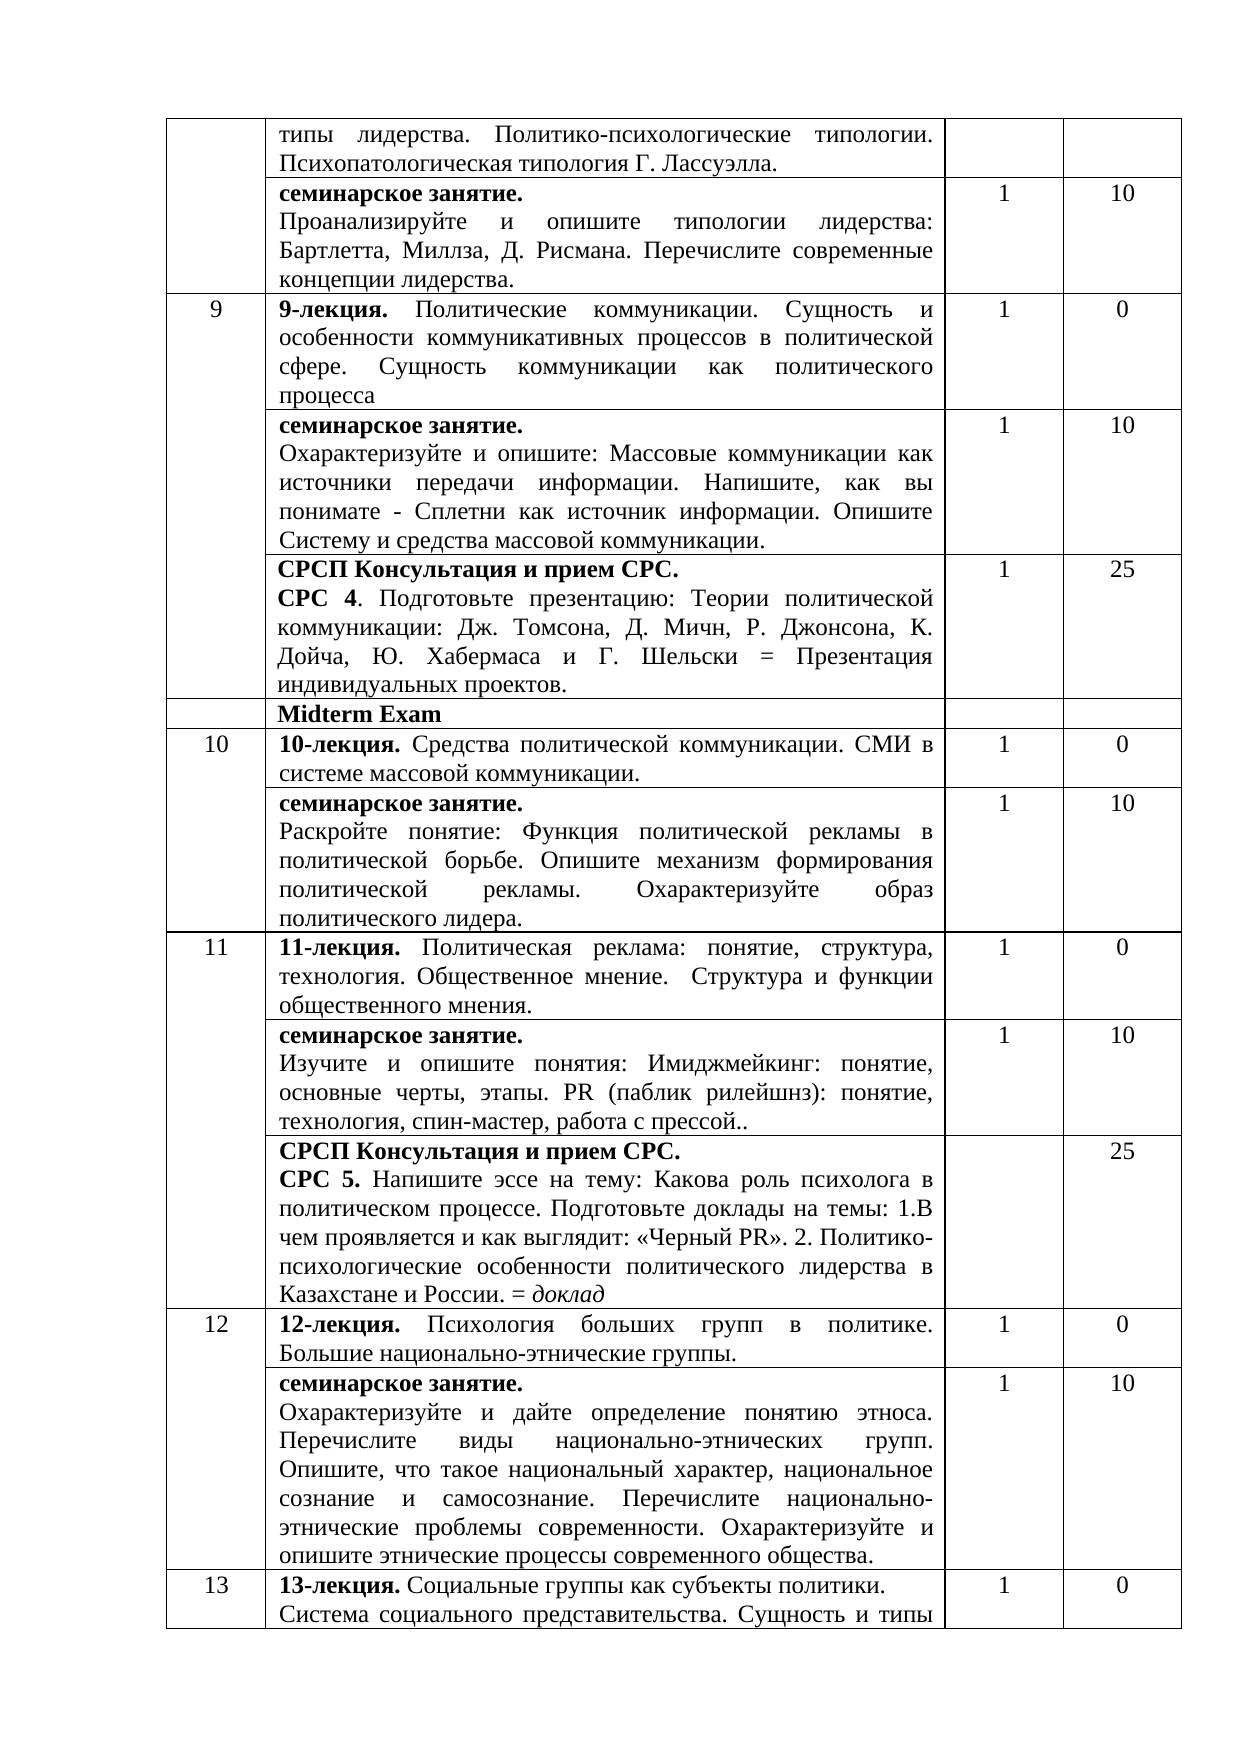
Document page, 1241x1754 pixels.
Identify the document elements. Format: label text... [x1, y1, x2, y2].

table_cell 0 [1064, 294, 1181, 409]
table_cell 1 [946, 410, 1063, 553]
table_cell 0 [1064, 933, 1181, 1019]
table_cell СРСП Консультация и прием СРС. СРС 5. Напишите эссе на тему: Какова роль психолога в политическом процессе. Подготовьте доклады на темы: 1.В чем проявляется и как выглядит: «Черный PR». 2. Политико-психологические особенности политического лидерства в Казахстане и России. = доклад [266, 1136, 944, 1308]
table_cell [946, 699, 1063, 728]
table_cell 1 [946, 933, 1063, 1019]
table_cell 10 [1064, 788, 1181, 931]
table_cell 1 [946, 788, 1063, 931]
table_cell [167, 699, 265, 728]
table_cell 10 [1064, 178, 1181, 293]
table_cell семинарское занятие. Раскройте понятие: Функция политической рекламы в политической борьбе. Опишите механизм формирования политической рекламы. Охарактеризуйте образ политического лидера. [266, 788, 944, 931]
table_cell 25 [1064, 555, 1181, 698]
table_cell 1 [946, 729, 1063, 787]
table_cell 1 [946, 1368, 1063, 1569]
table_cell 9 [167, 294, 265, 698]
table_cell 1 [946, 1309, 1063, 1367]
table_cell семинарское занятие. Изучите и опишите понятия: Имиджмейкинг: понятие, основные черты, этапы. PR (паблик рилейшнз): понятие, технология, спин-мастер, работа с прессой.. [266, 1020, 944, 1135]
table_cell семинарское занятие. Охарактеризуйте и опишите: Массовые коммуникации как источники передачи информации. Напишите, как вы понимате - Сплетни как источник информации. Опишите Систему и средства массовой коммуникации. [266, 410, 944, 553]
table_cell 10 [1064, 410, 1181, 553]
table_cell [266, 1570, 944, 1628]
table_cell семинарское занятие. Охарактеризуйте и дайте определение понятию этноса. Перечислите виды национально-этнических групп. Опишите, что такое национальный характер, национальное сознание и самосознание. Перечислите национально-этнические проблемы современности. Охарактеризуйте и опишите этнические процессы современного общества. [266, 1368, 944, 1569]
table_cell Midterm Exam [266, 699, 944, 728]
table_cell 0 [1064, 1570, 1181, 1628]
table_cell 0 [1064, 119, 1181, 177]
table_cell [946, 1136, 1063, 1308]
table_cell 25 [1064, 1136, 1181, 1308]
table_cell 1 [946, 555, 1063, 698]
table_cell [1064, 699, 1181, 728]
table_cell 0 [1064, 1309, 1181, 1367]
table_cell СРСП Консультация и прием СРС. СРС 4. Подготовьте презентацию: Теории политической коммуникации: Дж. Томсона, Д. Мичн, Р. Джонсона, К. Дойча, Ю. Хабермаса и Г. Шельски = Презентация индивидуальных проектов. [266, 555, 944, 698]
table_cell 1 [946, 1020, 1063, 1135]
table_cell 10 [1064, 1368, 1181, 1569]
table_cell 8 [167, 119, 265, 293]
table_cell 13 [167, 1570, 265, 1628]
table_cell 1 [946, 1570, 1063, 1628]
table_cell семинарское занятие. Проанализируйте и опишите типологии лидерства: Бартлетта, Миллза, Д. Рисмана. Перечислите современные концепции лидерства. [266, 178, 944, 293]
table_cell 10 [167, 729, 265, 931]
table_cell 11 [167, 933, 265, 1308]
table_cell 1 [946, 119, 1063, 177]
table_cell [266, 119, 944, 177]
table_cell 11-лекция. Политическая реклама: понятие, структура, технология. Общественное мнение. Структура и функции общественного мнения. [266, 933, 944, 1019]
table_cell 1 [946, 178, 1063, 293]
table_cell 0 [1064, 729, 1181, 787]
table_cell 10 [1064, 1020, 1181, 1135]
table_cell 10-лекция. Средства политической коммуникации. СМИ в системе массовой коммуникации. [266, 729, 944, 787]
table_cell 9-лекция. Политические коммуникации. Сущность и особенности коммуникативных процессов в политической сфере. Сущность коммуникации как политического процесса [266, 294, 944, 409]
table_cell 12 [167, 1309, 265, 1569]
table_cell 1 [946, 294, 1063, 409]
table_cell 12-лекция. Психология больших групп в политике. Большие национально-этнические группы. [266, 1309, 944, 1367]
